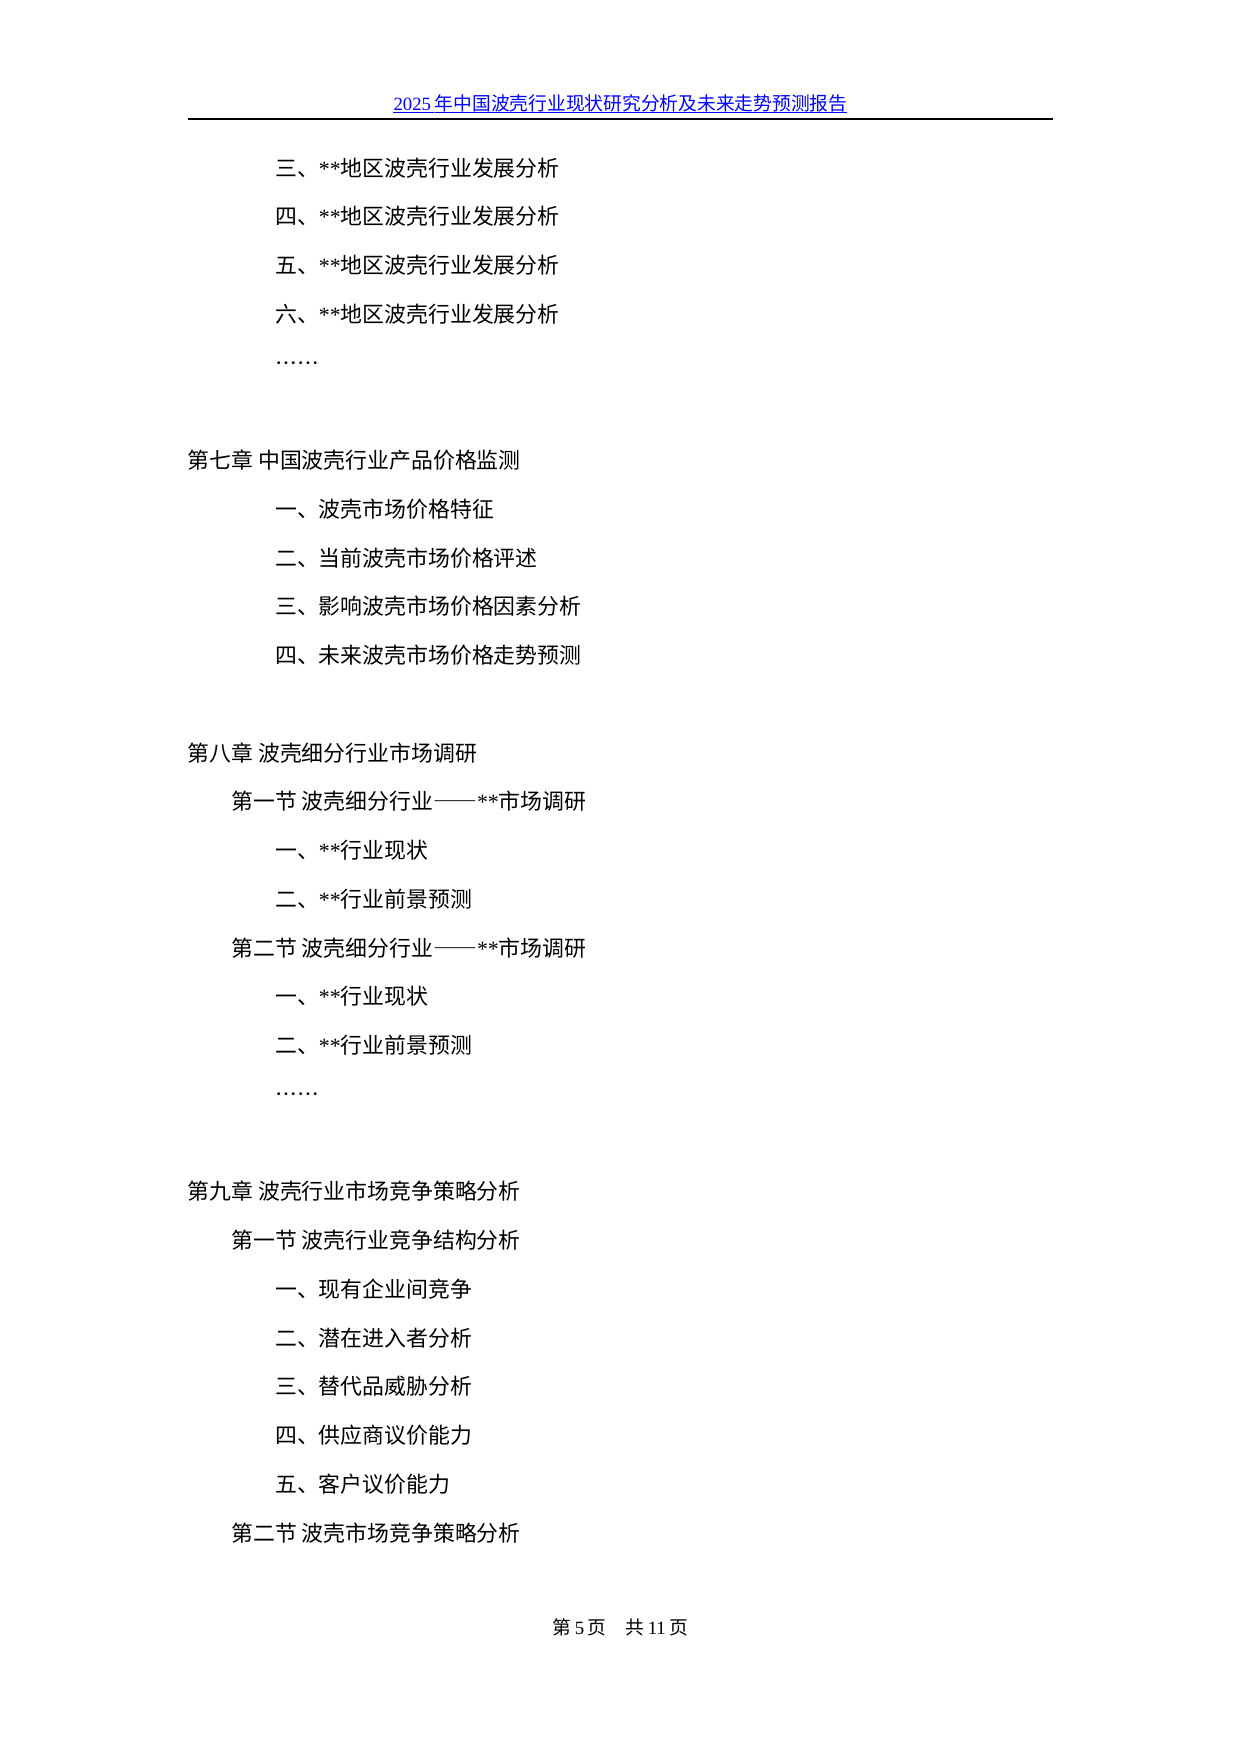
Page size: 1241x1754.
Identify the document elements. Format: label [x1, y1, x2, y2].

text [187, 150, 1053, 1548]
